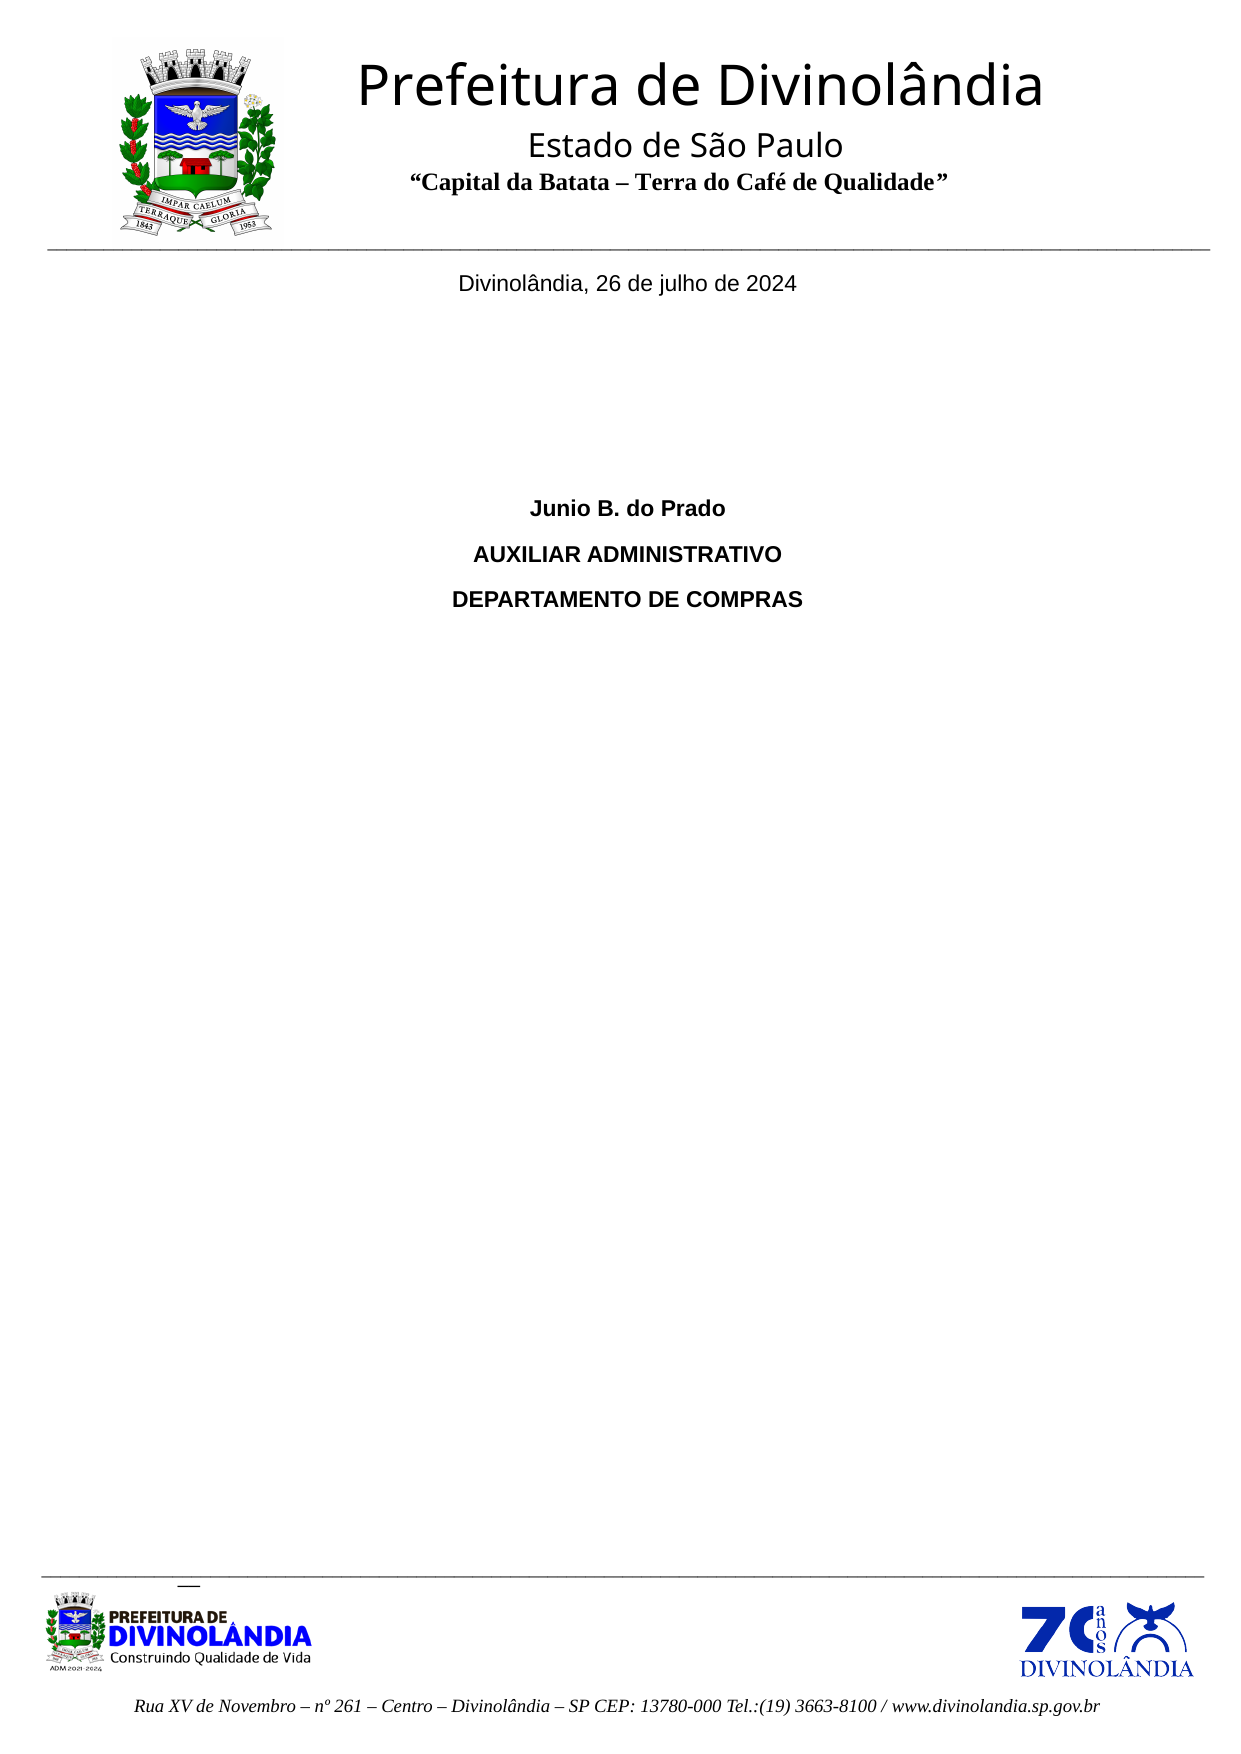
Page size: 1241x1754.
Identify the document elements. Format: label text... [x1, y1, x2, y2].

picture [1019, 1602, 1194, 1677]
text DEPARTAMENTO DE COMPRAS [177, 586, 1078, 612]
text Junio B. do Prado [177, 495, 1078, 522]
picture [111, 37, 284, 248]
picture [29, 1582, 323, 1683]
text Divinolândia, 26 de julho de 2024 [177, 270, 1078, 296]
text AUXILIAR ADMINISTRATIVO [177, 541, 1078, 567]
